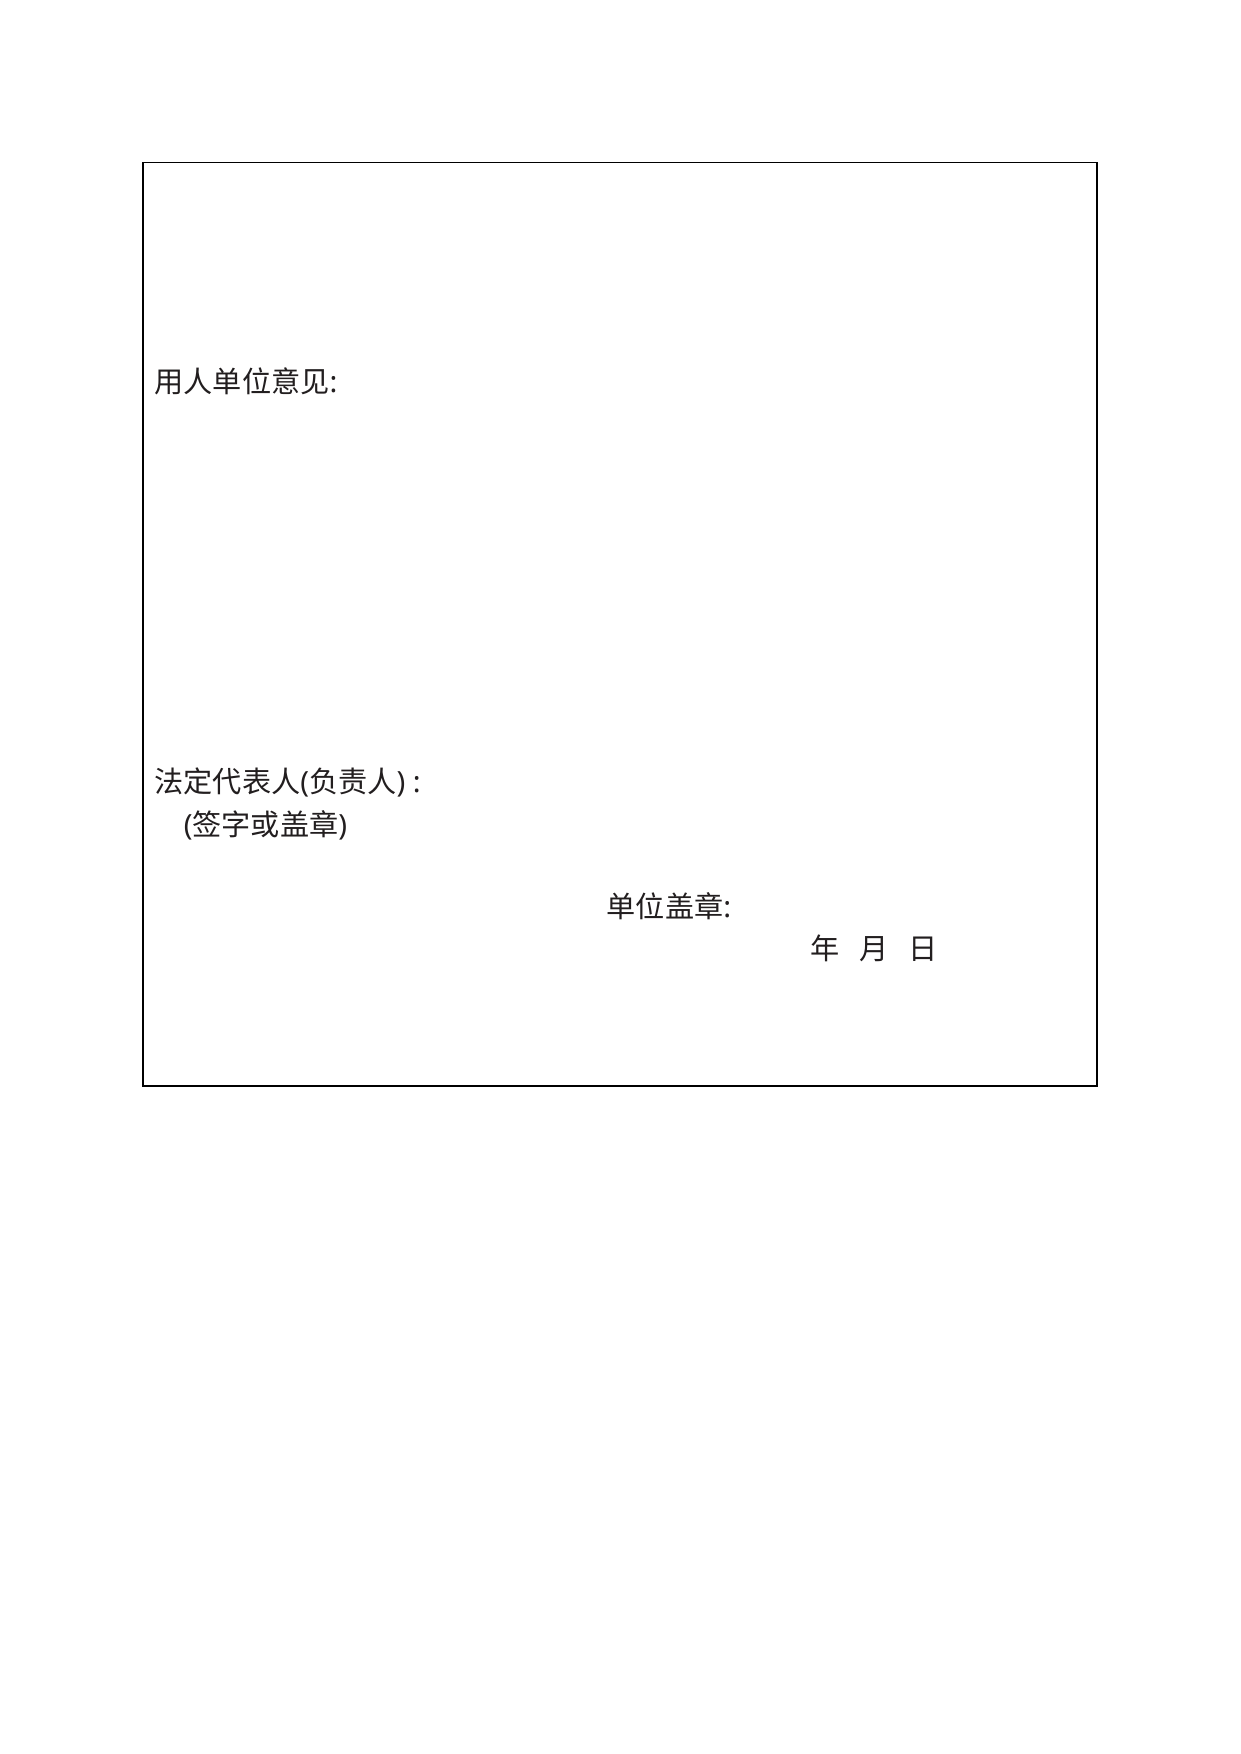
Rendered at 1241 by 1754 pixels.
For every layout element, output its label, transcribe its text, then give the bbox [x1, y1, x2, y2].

table_cell 用人单位意见: 法定代表人(负责人) : (签字或盖章) 单位盖章: 年 月 日 [144, 163, 1096, 1084]
